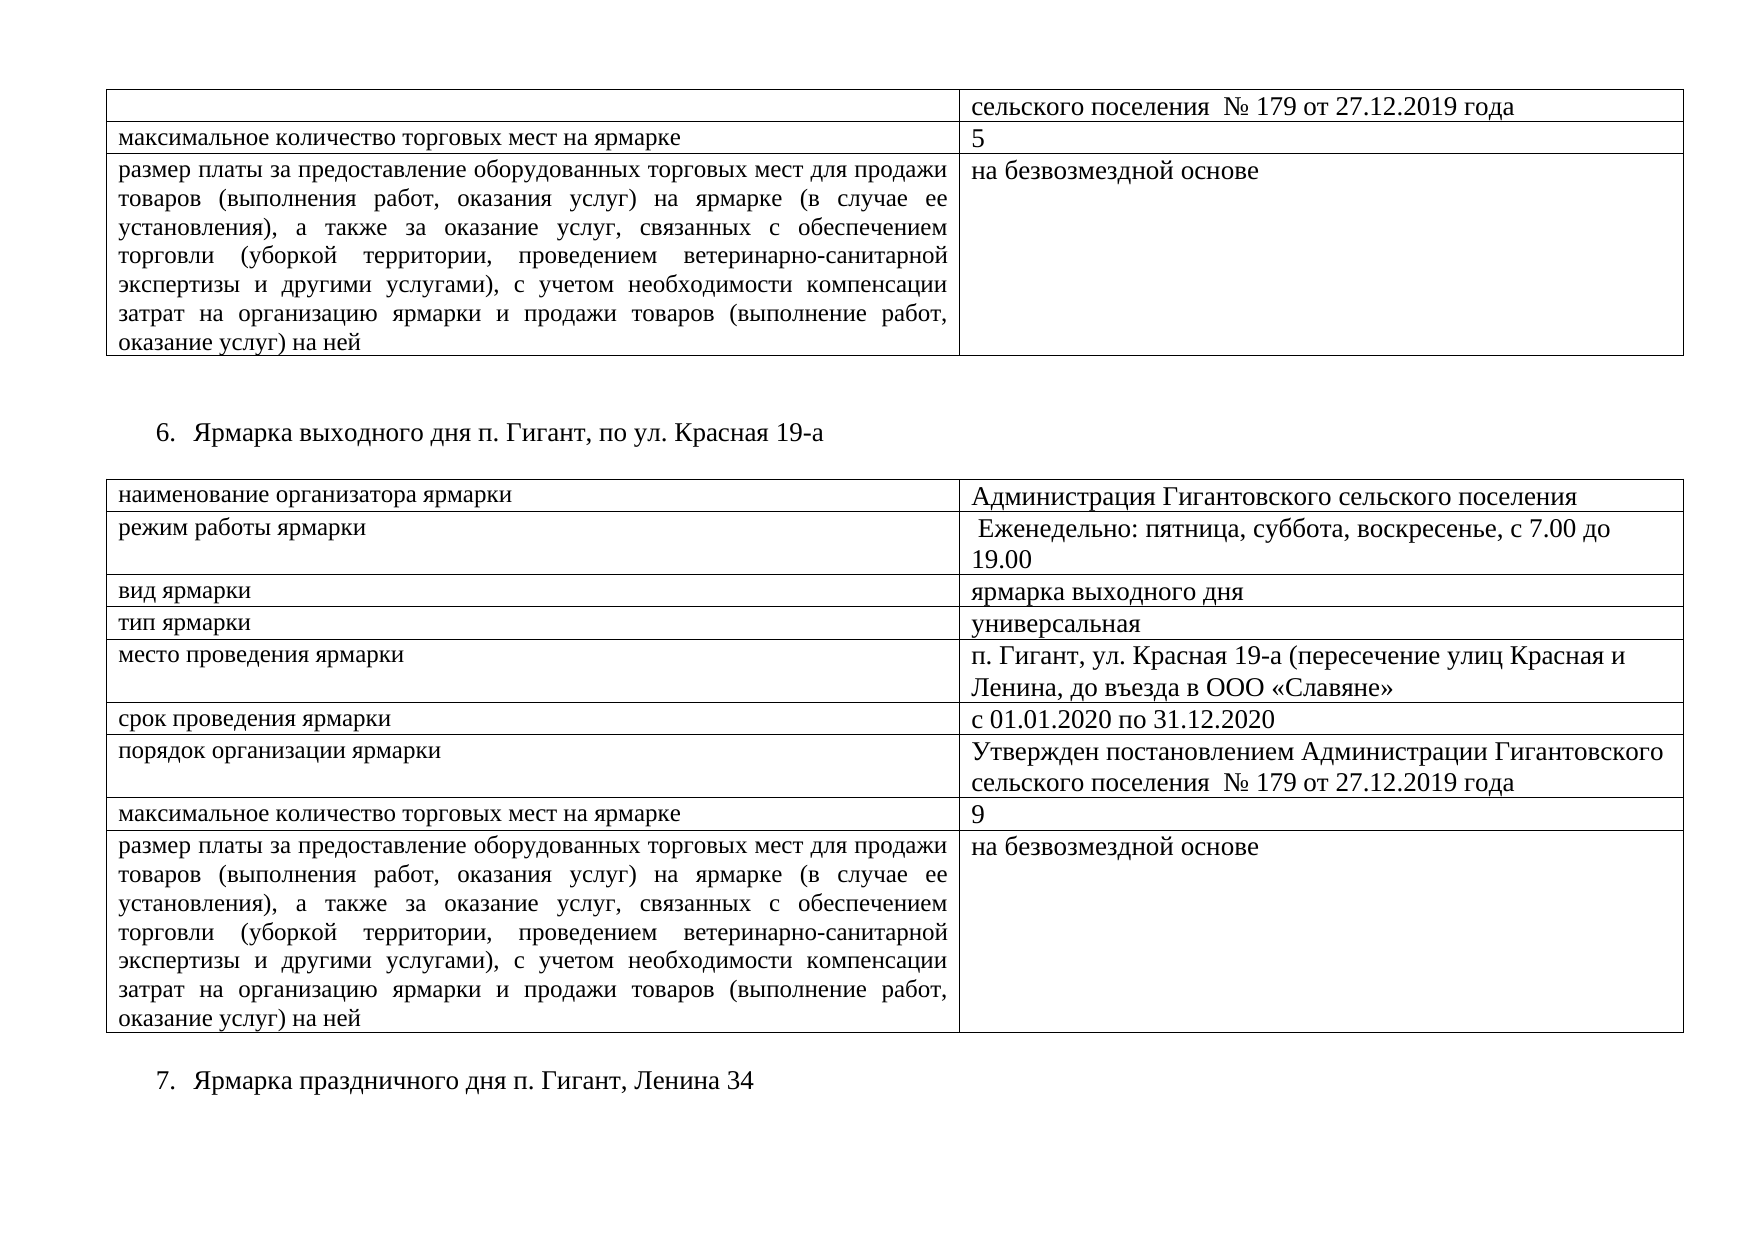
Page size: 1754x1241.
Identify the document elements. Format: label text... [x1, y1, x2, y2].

table_cell ярмарка выходного дня [960, 575, 1683, 606]
table_cell режим работы ярмарки [107, 512, 959, 574]
table_cell на безвозмездной основе [960, 831, 1683, 1032]
list Ярмарка праздничного дня п. Гигант, Ленина 34 [156, 1064, 1636, 1095]
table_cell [960, 90, 1683, 121]
table_cell на безвозмездной основе [960, 154, 1683, 355]
table_header Администрация Гигантовского сельского поселения [960, 480, 1683, 511]
table_cell размер платы за предоставление оборудованных торговых мест для продажи товаров (выполнения работ, оказания услуг) на ярмарке (в случае ее установления), а также за оказание услуг, связанных с обеспечением торговли (уборкой территории, проведением ветеринарно-санитарной экспертизы и другими услугами), с учетом необходимости компенсации затрат на организацию ярмарки и продажи товаров (выполнение работ, оказание услуг) на ней [107, 831, 959, 1032]
table_cell вид ярмарки [107, 575, 959, 606]
table_header наименование организатора ярмарки [107, 480, 959, 511]
table_cell размер платы за предоставление оборудованных торговых мест для продажи товаров (выполнения работ, оказания услуг) на ярмарке (в случае ее установления), а также за оказание услуг, связанных с обеспечением торговли (уборкой территории, проведением ветеринарно-санитарной экспертизы и другими услугами), с учетом необходимости компенсации затрат на организацию ярмарки и продажи товаров (выполнение работ, оказание услуг) на ней [107, 154, 959, 355]
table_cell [107, 90, 959, 121]
table_cell универсальная [960, 607, 1683, 638]
table_cell п. Гигант, ул. Красная 19-а (пересечение улиц Красная и Ленина, до въезда в ООО «Славяне» [960, 640, 1683, 702]
table_cell место проведения ярмарки [107, 640, 959, 702]
table_cell порядок организации ярмарки [107, 735, 959, 797]
table_cell тип ярмарки [107, 607, 959, 638]
table_cell 5 [960, 122, 1683, 153]
table_cell максимальное количество торговых мест на ярмарке [107, 798, 959, 829]
table_cell максимальное количество торговых мест на ярмарке [107, 122, 959, 153]
table_cell Еженедельно: пятница, суббота, воскресенье, с 7.00 до 19.00 [960, 512, 1683, 574]
list Ярмарка выходного дня п. Гигант, по ул. Красная 19-а [156, 416, 1636, 447]
table_cell 9 [960, 798, 1683, 829]
table_cell Утвержден постановлением Администрации Гигантовского сельского поселения № 179 от 27.12.2019 года [960, 735, 1683, 797]
table_cell с 01.01.2020 по 31.12.2020 [960, 703, 1683, 734]
table_cell срок проведения ярмарки [107, 703, 959, 734]
